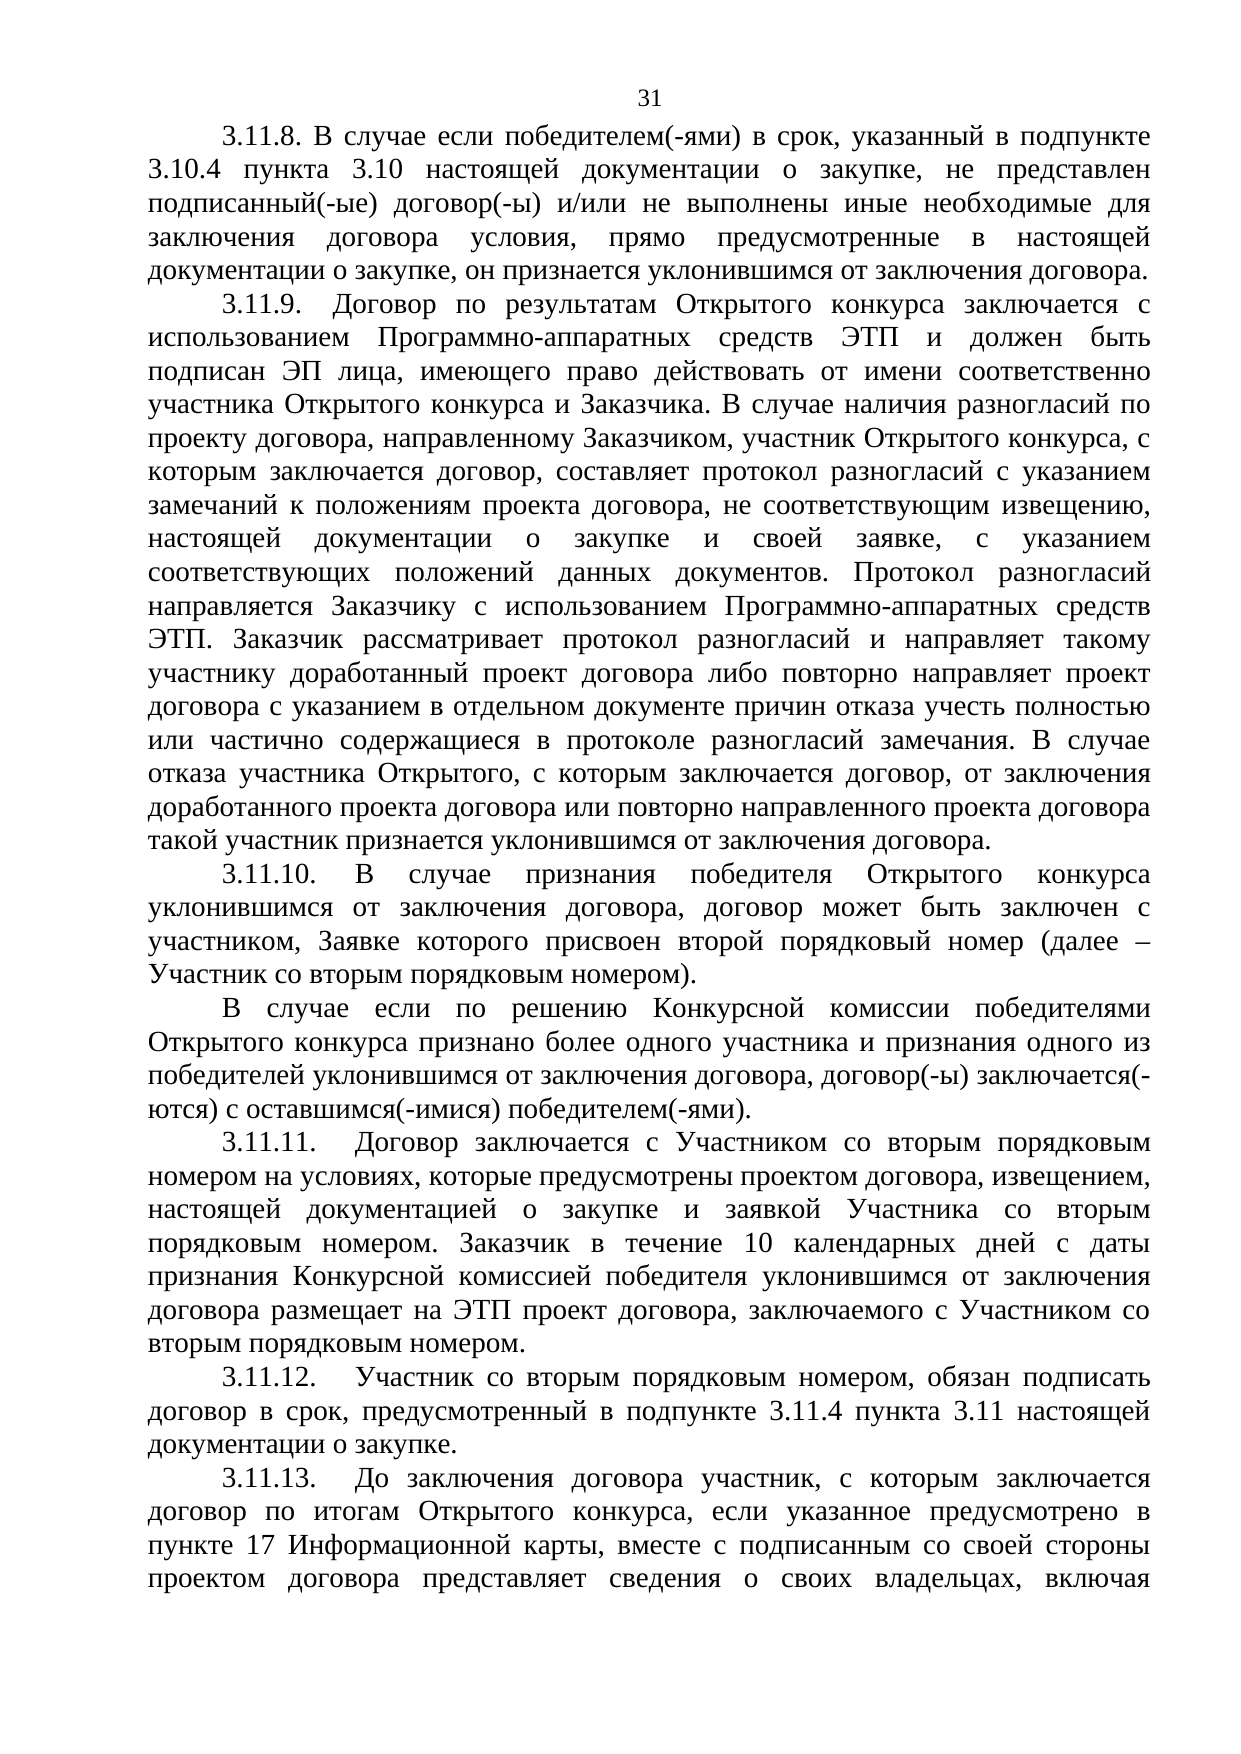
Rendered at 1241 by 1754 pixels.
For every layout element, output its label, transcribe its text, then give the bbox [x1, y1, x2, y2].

list В случае признания победителя Открытого конкурса уклонившимся от заключения договора, договор может быть заключен с участником, Заявке которого присвоен второй порядковый номер (далее – Участник со вторым порядковым номером). [148, 856, 1152, 990]
text В случае если по решению Конкурсной комиссии победителями Открытого конкурса признано более одного участника и признания одного из победителей уклонившимся от заключения договора, договор(-ы) заключается(-ются) с оставшимся(-имися) победителем(-ями). [148, 990, 1152, 1124]
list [148, 1460, 1152, 1594]
list Договор по результатам Открытого конкурса заключается с использованием Программно-аппаратных средств ЭТП и должен быть подписан ЭП лица, имеющего право действовать от имени соответственно участника Открытого конкурса и Заказчика. В случае наличия разногласий по проекту договора, направленному Заказчиком, участник Открытого конкурса, с которым заключается договор, составляет протокол разногласий с указанием замечаний к положениям проекта договора, не соответствующим извещению, настоящей документации о закупке и своей заявке, с указанием соответствующих положений данных документов. Протокол разногласий направляется Заказчику с использованием Программно-аппаратных средств ЭТП. Заказчик рассматривает протокол разногласий и направляет такому участнику доработанный проект договора либо повторно направляет проект договора с указанием в отдельном документе причин отказа учесть полностью или частично содержащиеся в протоколе разногласий замечания. В случае отказа участника Открытого, с которым заключается договор, от заключения доработанного проекта договора или повторно направленного проекта договора такой участник признается уклонившимся от заключения договора. [148, 286, 1152, 856]
list В случае если победителем(-ями) в срок, указанный в подпункте 3.10.4 пункта 3.10 настоящей документации о закупке, не представлен подписанный(-ые) договор(-ы) и/или не выполнены иные необходимые для заключения договора условия, прямо предусмотренные в настоящей документации о закупке, он признается уклонившимся от заключения договора. [148, 118, 1152, 286]
list Участник со вторым порядковым номером, обязан подписать договор в срок, предусмотренный в подпункте 3.11.4 пункта 3.11 настоящей документации о закупке. [148, 1359, 1152, 1460]
list Договор заключается с Участником со вторым порядковым номером на условиях, которые предусмотрены проектом договора, извещением, настоящей документацией о закупке и заявкой Участника со вторым порядковым номером. Заказчик в течение 10 календарных дней с даты признания Конкурсной комиссией победителя уклонившимся от заключения договора размещает на ЭТП проект договора, заключаемого с Участником со вторым порядковым номером. [148, 1124, 1152, 1359]
